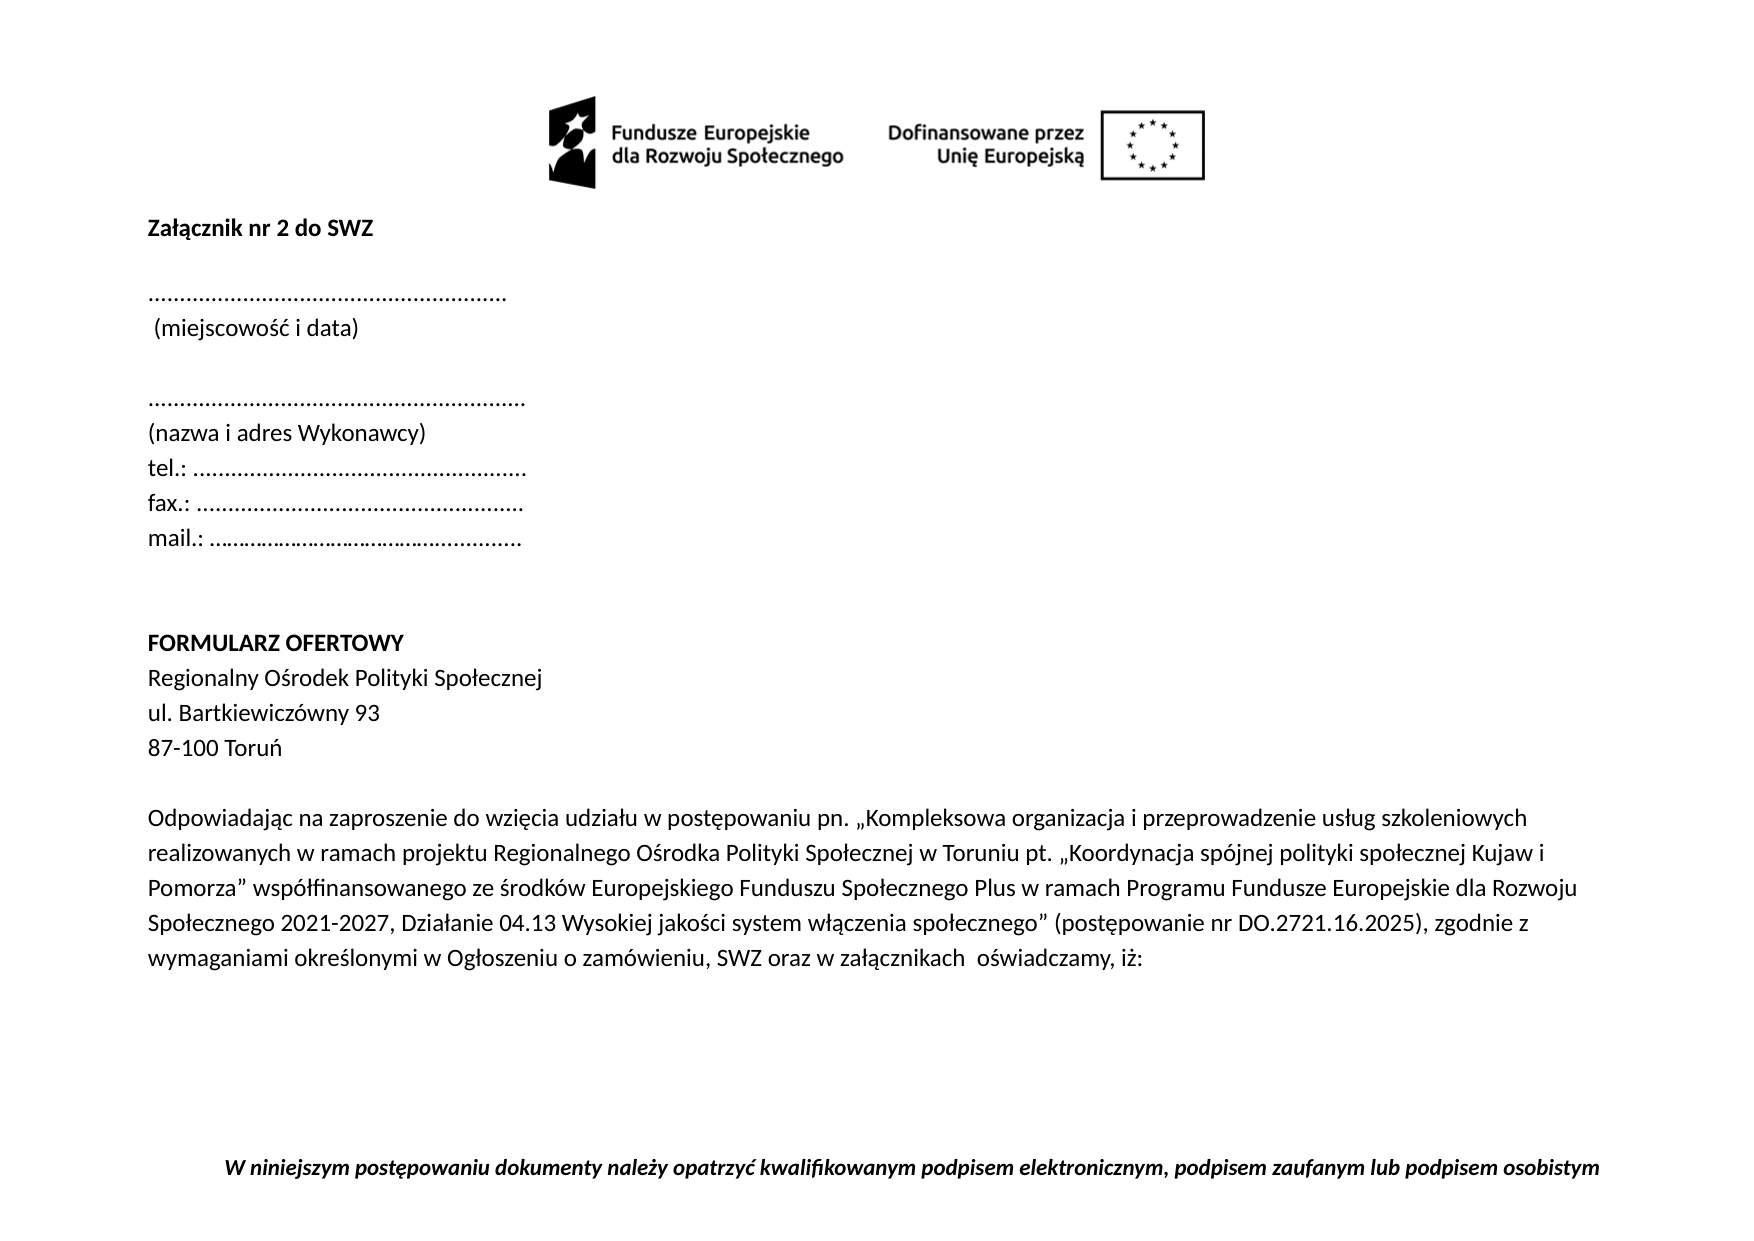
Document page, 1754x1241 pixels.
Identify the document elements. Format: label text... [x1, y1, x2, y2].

text FORMULARZ OFERTOWY [148, 627, 1606, 658]
text ............................................................ [148, 382, 1606, 413]
text tel.: ..................................................... [148, 452, 1606, 483]
text 87-100 Toruń [148, 732, 1606, 763]
text (miejscowość i data) [148, 312, 1606, 343]
text Odpowiadając na zaproszenie do wzięcia udziału w postępowaniu pn. „Kompleksowa organizacja i przeprowadzenie usług szkoleniowych realizowanych w ramach projektu Regionalnego Ośrodka Polityki Społecznej w Toruniu pt. „Koordynacja spójnej polityki społecznej Kujaw i Pomorza” współfinansowanego ze środków Europejskiego Funduszu Społecznego Plus w ramach Programu Fundusze Europejskie dla Rozwoju Społecznego 2021-2027, Działanie 04.13 Wysokiej jakości system włączenia społecznego” (postępowanie nr DO.2721.16.2025), zgodnie z wymaganiami określonymi w Ogłoszeniu o zamówieniu, SWZ oraz w załącznikach oświadczamy, iż: [148, 802, 1606, 973]
picture [526, 73, 1228, 212]
text ......................................................... [148, 277, 1606, 308]
text (nazwa i adres Wykonawcy) [148, 417, 1606, 448]
text Regionalny Ośrodek Polityki Społecznej [148, 662, 1606, 693]
text fax.: .................................................... [148, 487, 1606, 518]
text ul. Bartkiewiczówny 93 [148, 697, 1606, 728]
text mail.: ………………………………….............. [148, 522, 1606, 553]
